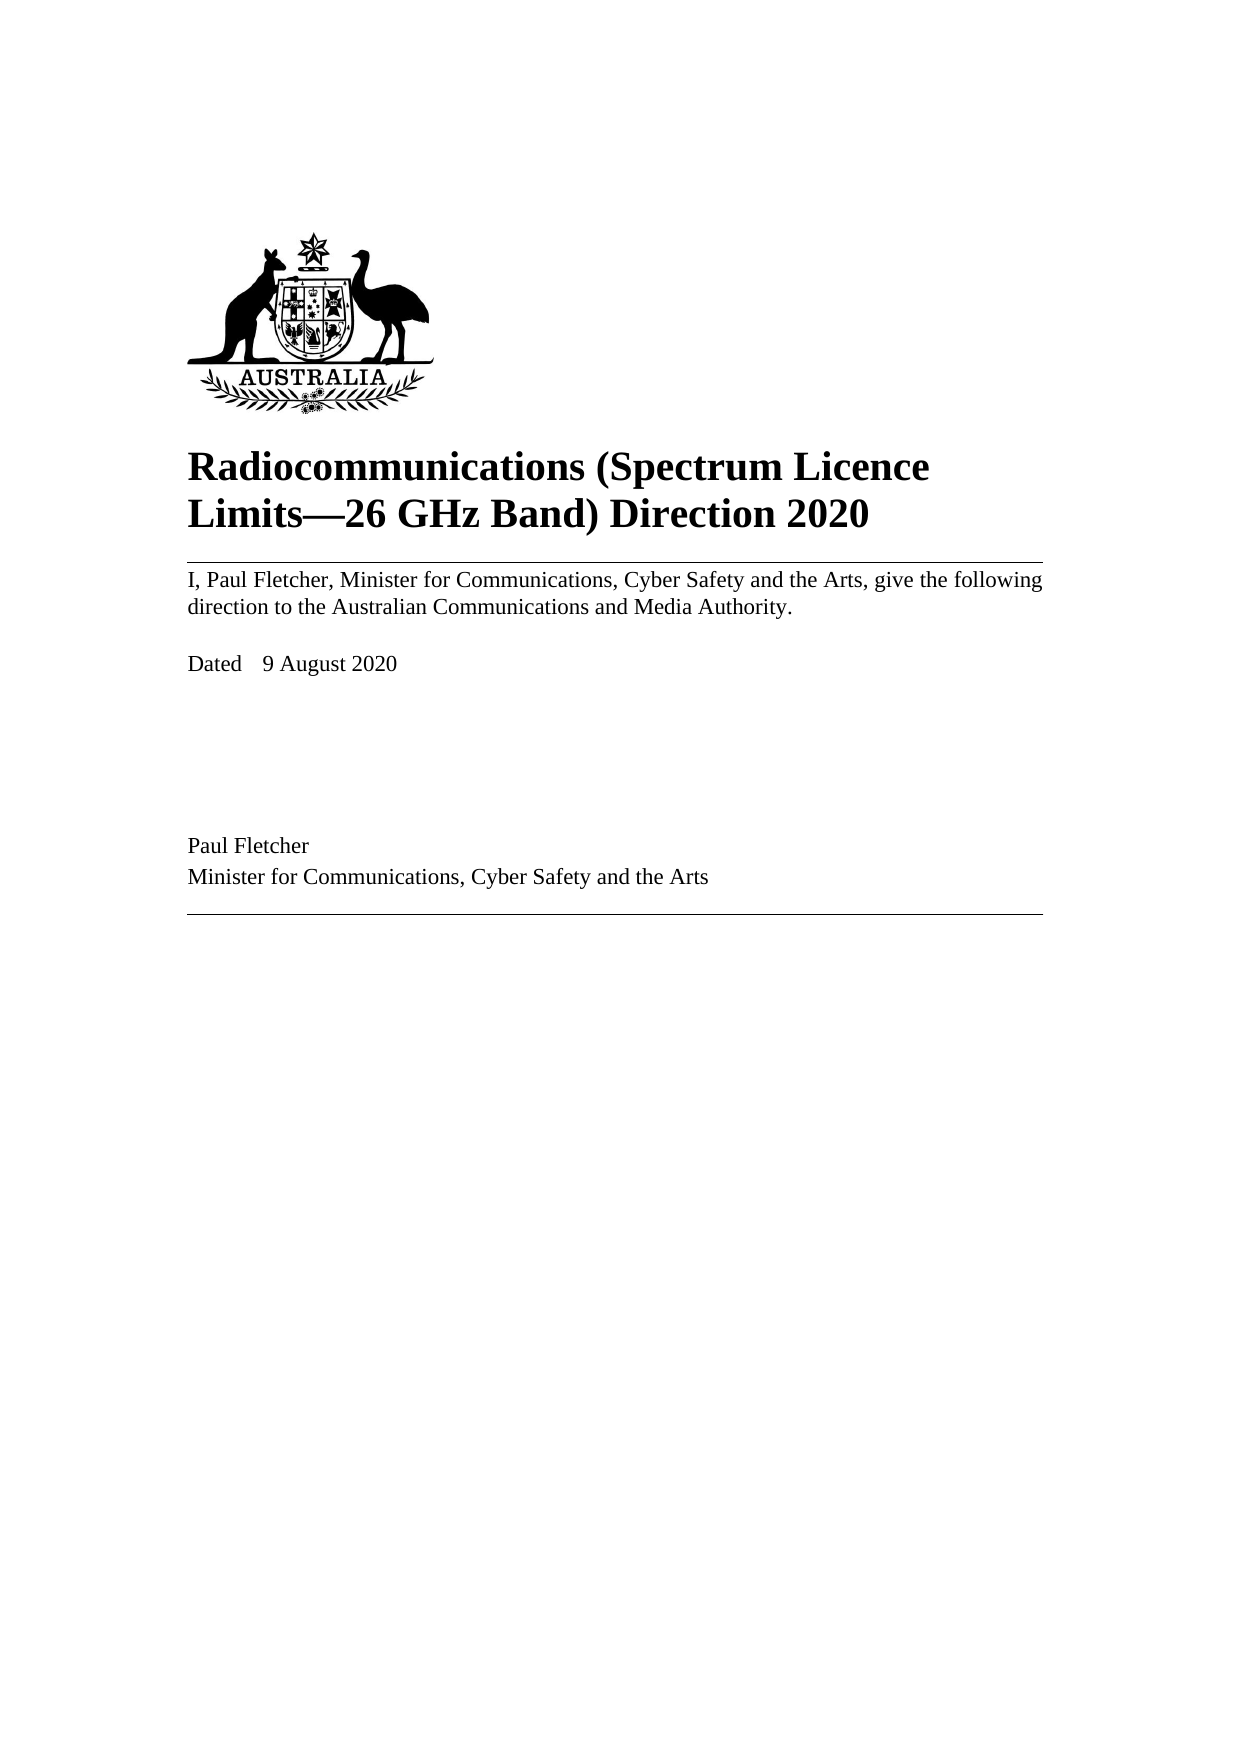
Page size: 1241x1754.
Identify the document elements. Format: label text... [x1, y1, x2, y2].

text Radiocommunications (Spectrum Licence Limits—26 GHz Band) Direction 2020 [187, 441, 1053, 537]
text I, Paul Fletcher, Minister for Communications, Cyber Safety and the Arts, give the following direction to the Australian Communications and Media Authority. [187, 563, 1043, 619]
picture [187, 232, 434, 414]
text Paul Fletcher [187, 827, 1012, 858]
text Dated 9 August 2020 [187, 650, 1012, 677]
text Minister for Communications, Cyber Safety and the Arts [187, 858, 1043, 914]
